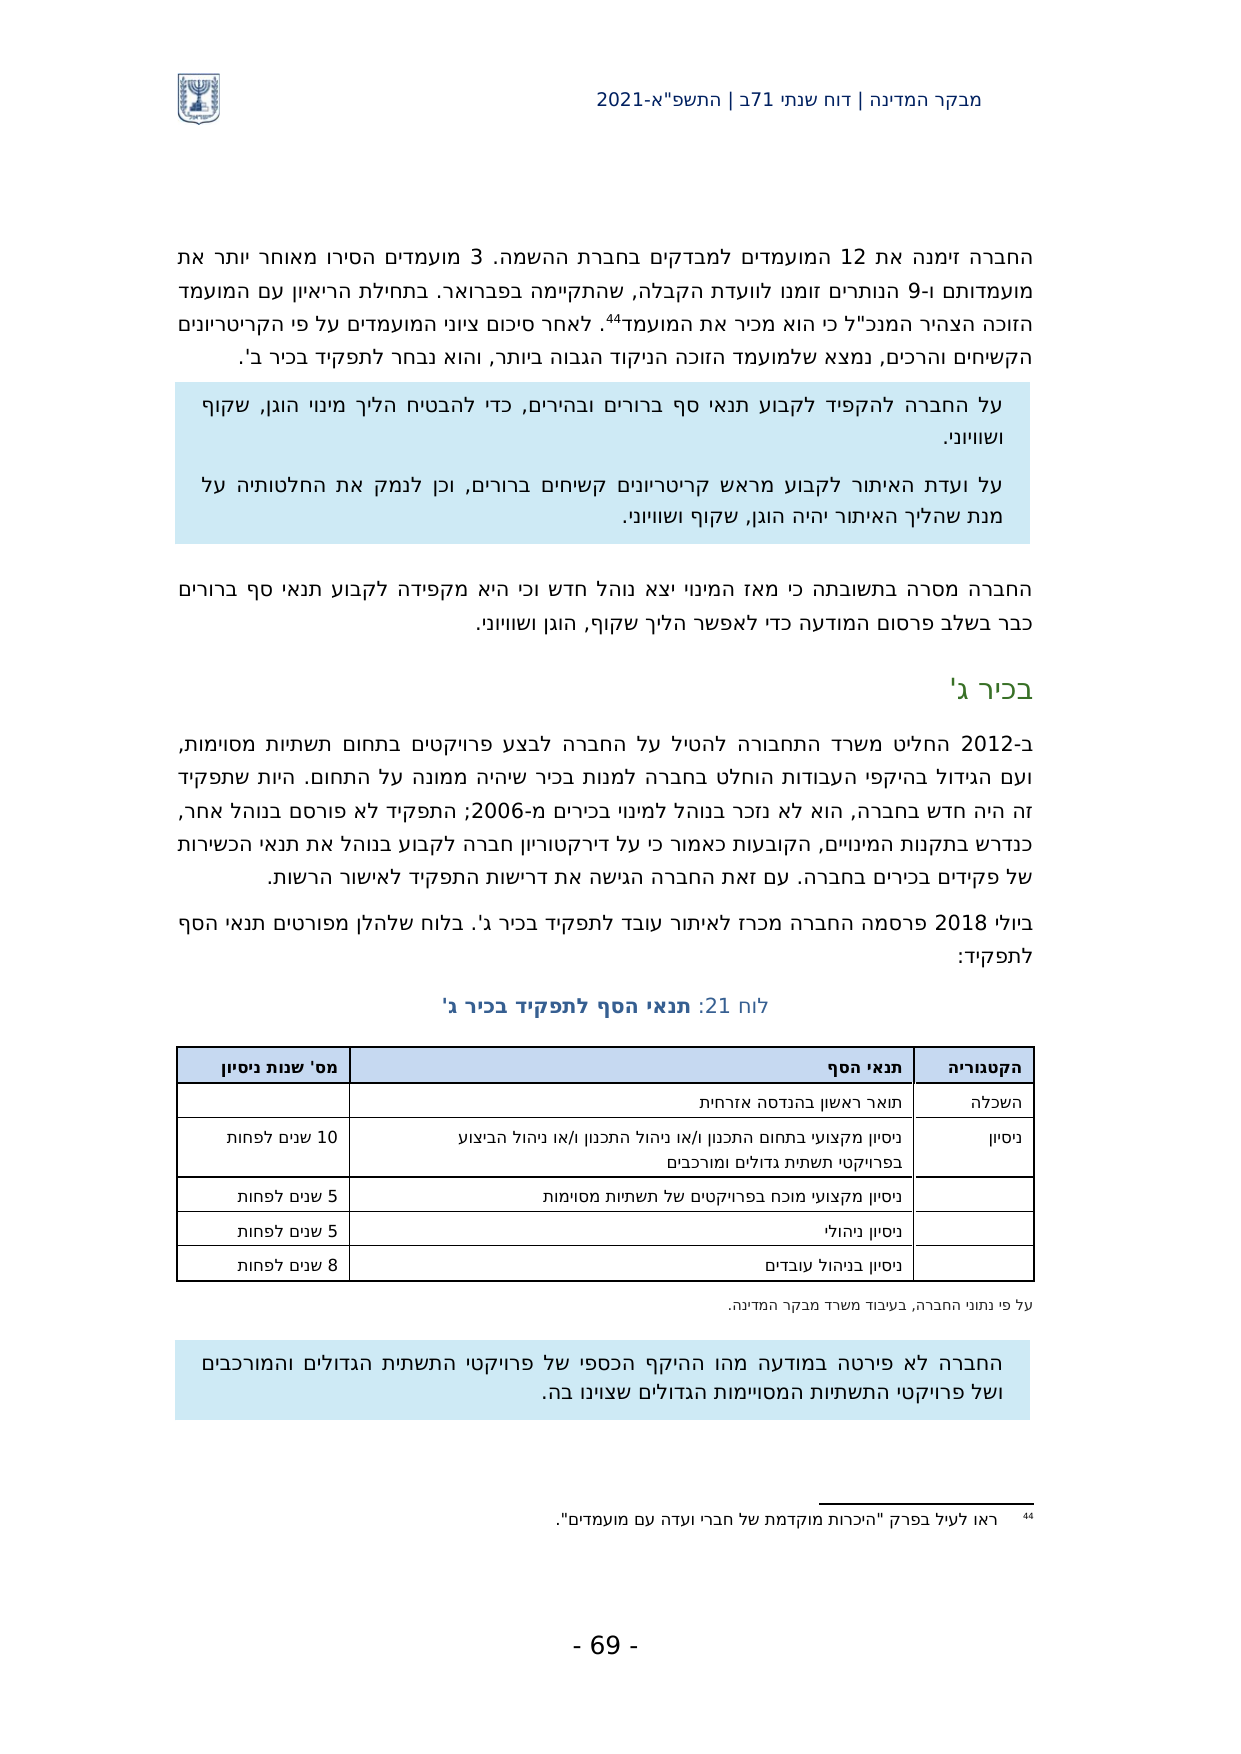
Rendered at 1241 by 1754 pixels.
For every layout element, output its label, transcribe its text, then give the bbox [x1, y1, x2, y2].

table_cell 5 שנים לפחות [178, 1212, 349, 1245]
text ביולי 2018 פרסמה החברה מכרז לאיתור עובד לתפקיד בכיר ג'. בלוח שלהלן מפורטים תנאי הסף לתפקיד: [177, 902, 1033, 969]
table_cell 8 שנים לפחות [178, 1246, 349, 1279]
table_cell השכלה [914, 1083, 1033, 1117]
table_cell [914, 1176, 1033, 1211]
table_cell [178, 1084, 349, 1117]
text לוח 21: תנאי הסף לתפקיד בכיר ג' [177, 994, 1033, 1018]
text ב-2012 החליט משרד התחבורה להטיל על החברה לבצע פרויקטים בתחום תשתיות מסוימות, ועם הגידול בהיקפי העבודות הוחלט בחברה למנות בכיר שיהיה ממונה על התחום. היות שתפקיד זה היה חדש בחברה, הוא לא נזכר בנוהל למינוי בכירים מ-2006; התפקיד לא פורסם בנוהל אחר, כנדרש בתקנות המינויים, הקובעות כאמור כי על דירקטוריון חברה לקבוע בנוהל את תנאי הכשירות של פקידים בכירים בחברה. עם זאת החברה הגישה את דרישות התפקיד לאישור הרשות. [177, 723, 1033, 890]
table_cell ניסיון מקצועי בתחום התכנון ו/או ניהול התכנון ו/או ניהול הביצוע בפרויקטי תשתית גדולים ומורכבים [350, 1117, 913, 1176]
text החברה לא פירטה במודעה מהו ההיקף הכספי של פרויקטי התשתית הגדולים והמורכבים ושל פרויקטי התשתיות המסויימות הגדולים שצוינו בה. [178, 1343, 1027, 1417]
text על ועדת האיתור לקבוע מראש קריטריונים קשיחים ברורים, וכן לנמק את החלטותיה על מנת שהליך האיתור יהיה הוגן, שקוף ושוויוני. [178, 462, 1027, 541]
table_header הקטגוריה [915, 1048, 1033, 1082]
table_cell ניסיון ניהולי [350, 1211, 913, 1245]
table_header תנאי הסף [351, 1048, 913, 1082]
table_cell [914, 1211, 1033, 1245]
text החברה זימנה את 12 המועמדים למבדקים בחברת ההשמה. 3 מועמדים הסירו מאוחר יותר את מועמדותם ו-9 הנותרים זומנו לוועדת הקבלה, שהתקיימה בפברואר. בתחילת הריאיון עם המועמד הזוכה הצהיר המנכ"ל כי הוא מכיר את המועמד. לאחר סיכום ציוני המועמדים על פי הקריטריונים הקשיחים והרכים, נמצא שלמועמד הזוכה הניקוד הגבוה ביותר, והוא נבחר לתפקיד בכיר ב'. [177, 236, 1033, 369]
text בכיר ג' [177, 672, 1033, 706]
table_cell 10 שנים לפחות [178, 1118, 349, 1176]
table_cell [914, 1245, 1033, 1279]
text על החברה להקפיד לקבוע תנאי סף ברורים ובהירים, כדי להבטיח הליך מינוי הוגן, שקוף ושוויוני. [178, 385, 1027, 449]
text החברה מסרה בתשובתה כי מאז המינוי יצא נוהל חדש וכי היא מקפידה לקבוע תנאי סף ברורים כבר בשלב פרסום המודעה כדי לאפשר הליך שקוף, הוגן ושוויוני. [177, 568, 1033, 635]
table_cell 5 שנים לפחות [178, 1178, 349, 1211]
table_cell ניסיון [914, 1117, 1033, 1176]
table_cell תואר ראשון בהנדסה אזרחית [350, 1082, 913, 1117]
picture [177, 73, 220, 125]
table_header מס' שנות ניסיון [178, 1048, 349, 1082]
table_cell ניסיון מקצועי מוכח בפרויקטים של תשתיות מסוימות [350, 1176, 913, 1211]
table_cell ניסיון בניהול עובדים [350, 1245, 913, 1279]
text על פי נתוני החברה, בעיבוד משרד מבקר המדינה. [413, 1294, 1033, 1315]
